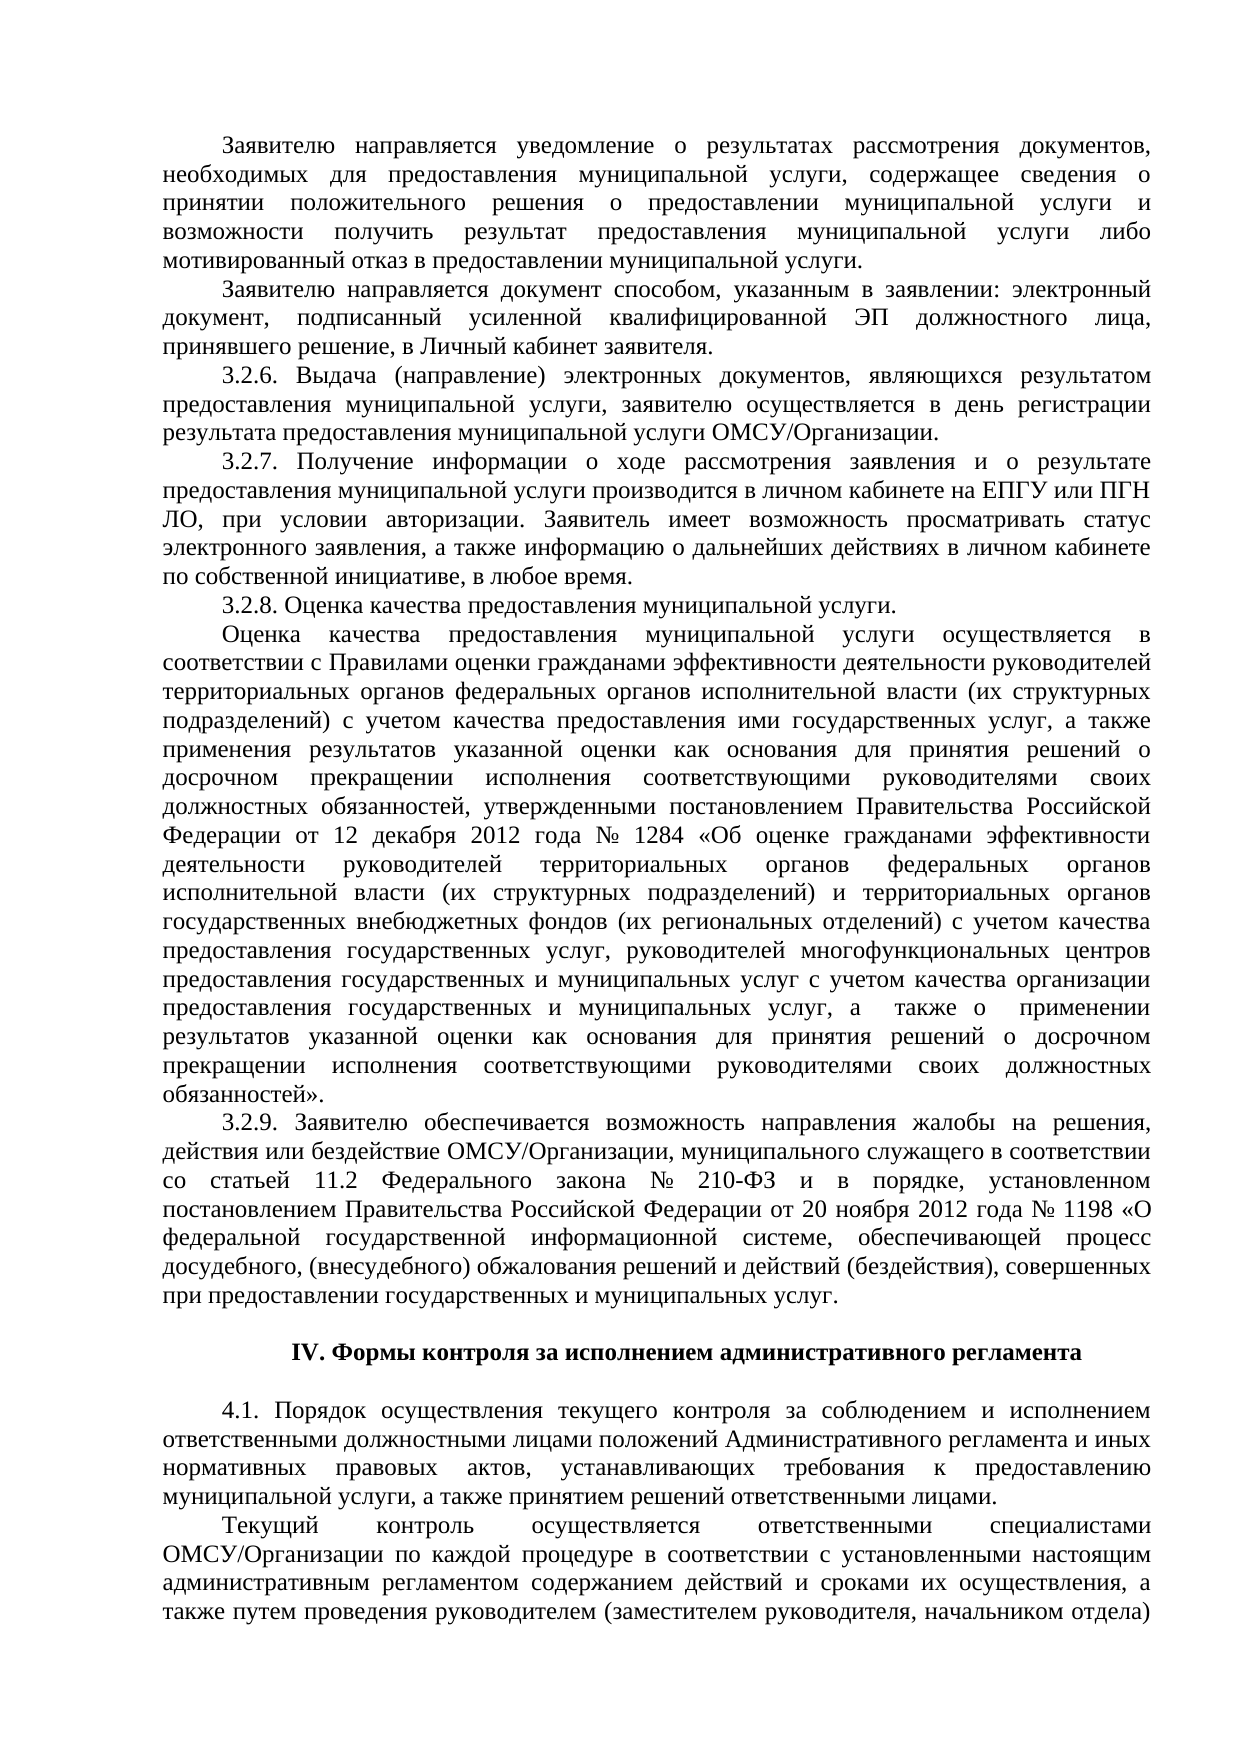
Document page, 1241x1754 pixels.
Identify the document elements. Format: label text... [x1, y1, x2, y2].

text 3.2.6. Выдача (направление) электронных документов, являющихся результатом предоставления муниципальной услуги, заявителю осуществляется в день регистрации результата предоставления муниципальной услуги ОМСУ/Организации. [162, 360, 1152, 446]
text 4.1. Порядок осуществления текущего контроля за соблюдением и исполнением ответственными должностными лицами положений Административного регламента и иных нормативных правовых актов, устанавливающих требования к предоставлению муниципальной услуги, а также принятием решений ответственными лицами. [162, 1395, 1152, 1510]
text Заявителю направляется уведомление о результатах рассмотрения документов, необходимых для предоставления муниципальной услуги, содержащее сведения о принятии положительного решения о предоставлении муниципальной услуги и возможности получить результат предоставления муниципальной услуги либо мотивированный отказ в предоставлении муниципальной услуги. [162, 130, 1152, 274]
text Заявителю направляется документ способом, указанным в заявлении: электронный документ, подписанный усиленной квалифицированной ЭП должностного лица, принявшего решение, в Личный кабинет заявителя. [162, 274, 1152, 360]
text 3.2.8. Оценка качества предоставления муниципальной услуги. [162, 590, 1152, 619]
text IV. Формы контроля за исполнением административного регламента [162, 1337, 1152, 1366]
text 3.2.9. Заявителю обеспечивается возможность направления жалобы на решения, действия или бездействие ОМСУ/Организации, муниципального служащего в соответствии со статьей 11.2 Федерального закона № 210-ФЗ и в порядке, установленном постановлением Правительства Российской Федерации от 20 ноября 2012 года № 1198 «О федеральной государственной информационной системе, обеспечивающей процесс досудебного, (внесудебного) обжалования решений и действий (бездействия), совершенных при предоставлении государственных и муниципальных услуг. [162, 1107, 1152, 1309]
text Оценка качества предоставления муниципальной услуги осуществляется в соответствии с Правилами оценки гражданами эффективности деятельности руководителей территориальных органов федеральных органов исполнительной власти (их структурных подразделений) с учетом качества предоставления ими государственных услуг, а также применения результатов указанной оценки как основания для принятия решений о досрочном прекращении исполнения соответствующими руководителями своих должностных обязанностей, утвержденными постановлением Правительства Российской Федерации от 12 декабря 2012 года № 1284 «Об оценке гражданами эффективности деятельности руководителей территориальных органов федеральных органов исполнительной власти (их структурных подразделений) и территориальных органов государственных внебюджетных фондов (их региональных отделений) с учетом качества предоставления государственных услуг, руководителей многофункциональных центров предоставления государственных и муниципальных услуг с учетом качества организации предоставления государственных и муниципальных услуг, а также о применении результатов указанной оценки как основания для принятия решений о досрочном прекращении исполнения соответствующими руководителями своих должностных обязанностей». [162, 619, 1152, 1107]
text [162, 1510, 1152, 1625]
text 3.2.7. Получение информации о ходе рассмотрения заявления и о результате предоставления муниципальной услуги производится в личном кабинете на ЕПГУ или ПГН ЛО, при условии авторизации. Заявитель имеет возможность просматривать статус электронного заявления, а также информацию о дальнейших действиях в личном кабинете по собственной инициативе, в любое время. [162, 446, 1152, 590]
